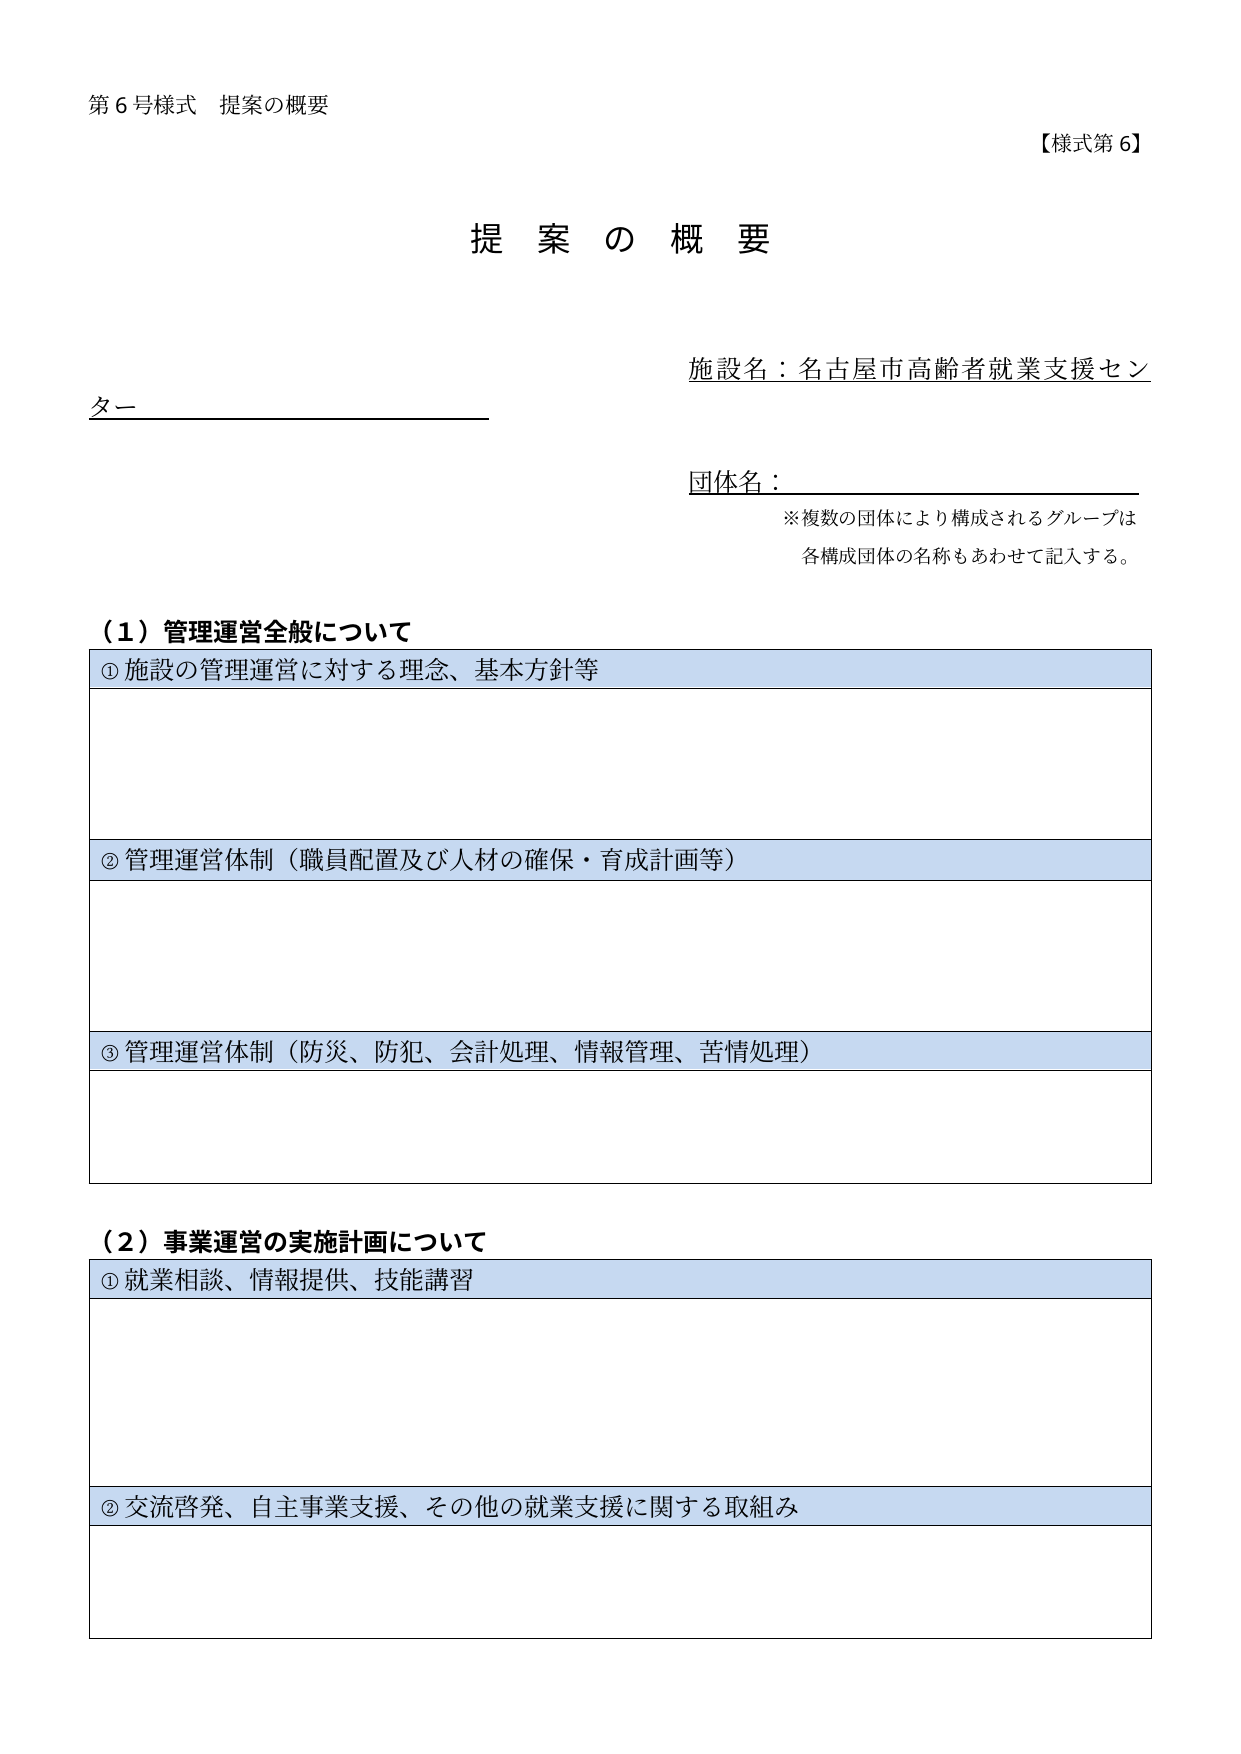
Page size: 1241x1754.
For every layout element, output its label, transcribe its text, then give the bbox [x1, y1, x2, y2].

table_cell ②管理運営体制（職員配置及び人材の確保・育成計画等） [90, 840, 1151, 880]
table_cell [90, 1071, 1151, 1183]
text 各構成団体の名称もあわせて記入する。 [89, 536, 1152, 574]
table_cell [90, 689, 1151, 838]
text ※複数の団体により構成されるグループは [89, 499, 1152, 536]
table_cell [90, 1526, 1151, 1638]
table_cell ②交流啓発、自主事業支援、その他の就業支援に関する取組み [90, 1487, 1151, 1525]
text 【様式第 6】 [89, 124, 1152, 161]
table_header ①就業相談、情報提供、技能講習 [90, 1260, 1151, 1298]
text 施設名：名古屋市高齢者就業支援センター [89, 349, 1152, 424]
table_header ①施設の管理運営に対する理念、基本方針等 [90, 650, 1151, 687]
text 提 案 の 概 要 [89, 199, 1152, 274]
text （１）管理運営全般について [89, 611, 1152, 649]
table_cell [90, 1299, 1151, 1486]
text 団体名： [89, 461, 1152, 499]
table_cell [90, 881, 1151, 1031]
text （２）事業運営の実施計画について [89, 1222, 1152, 1259]
table_cell ③管理運営体制（防災、防犯、会計処理、情報管理、苦情処理） [90, 1032, 1151, 1069]
